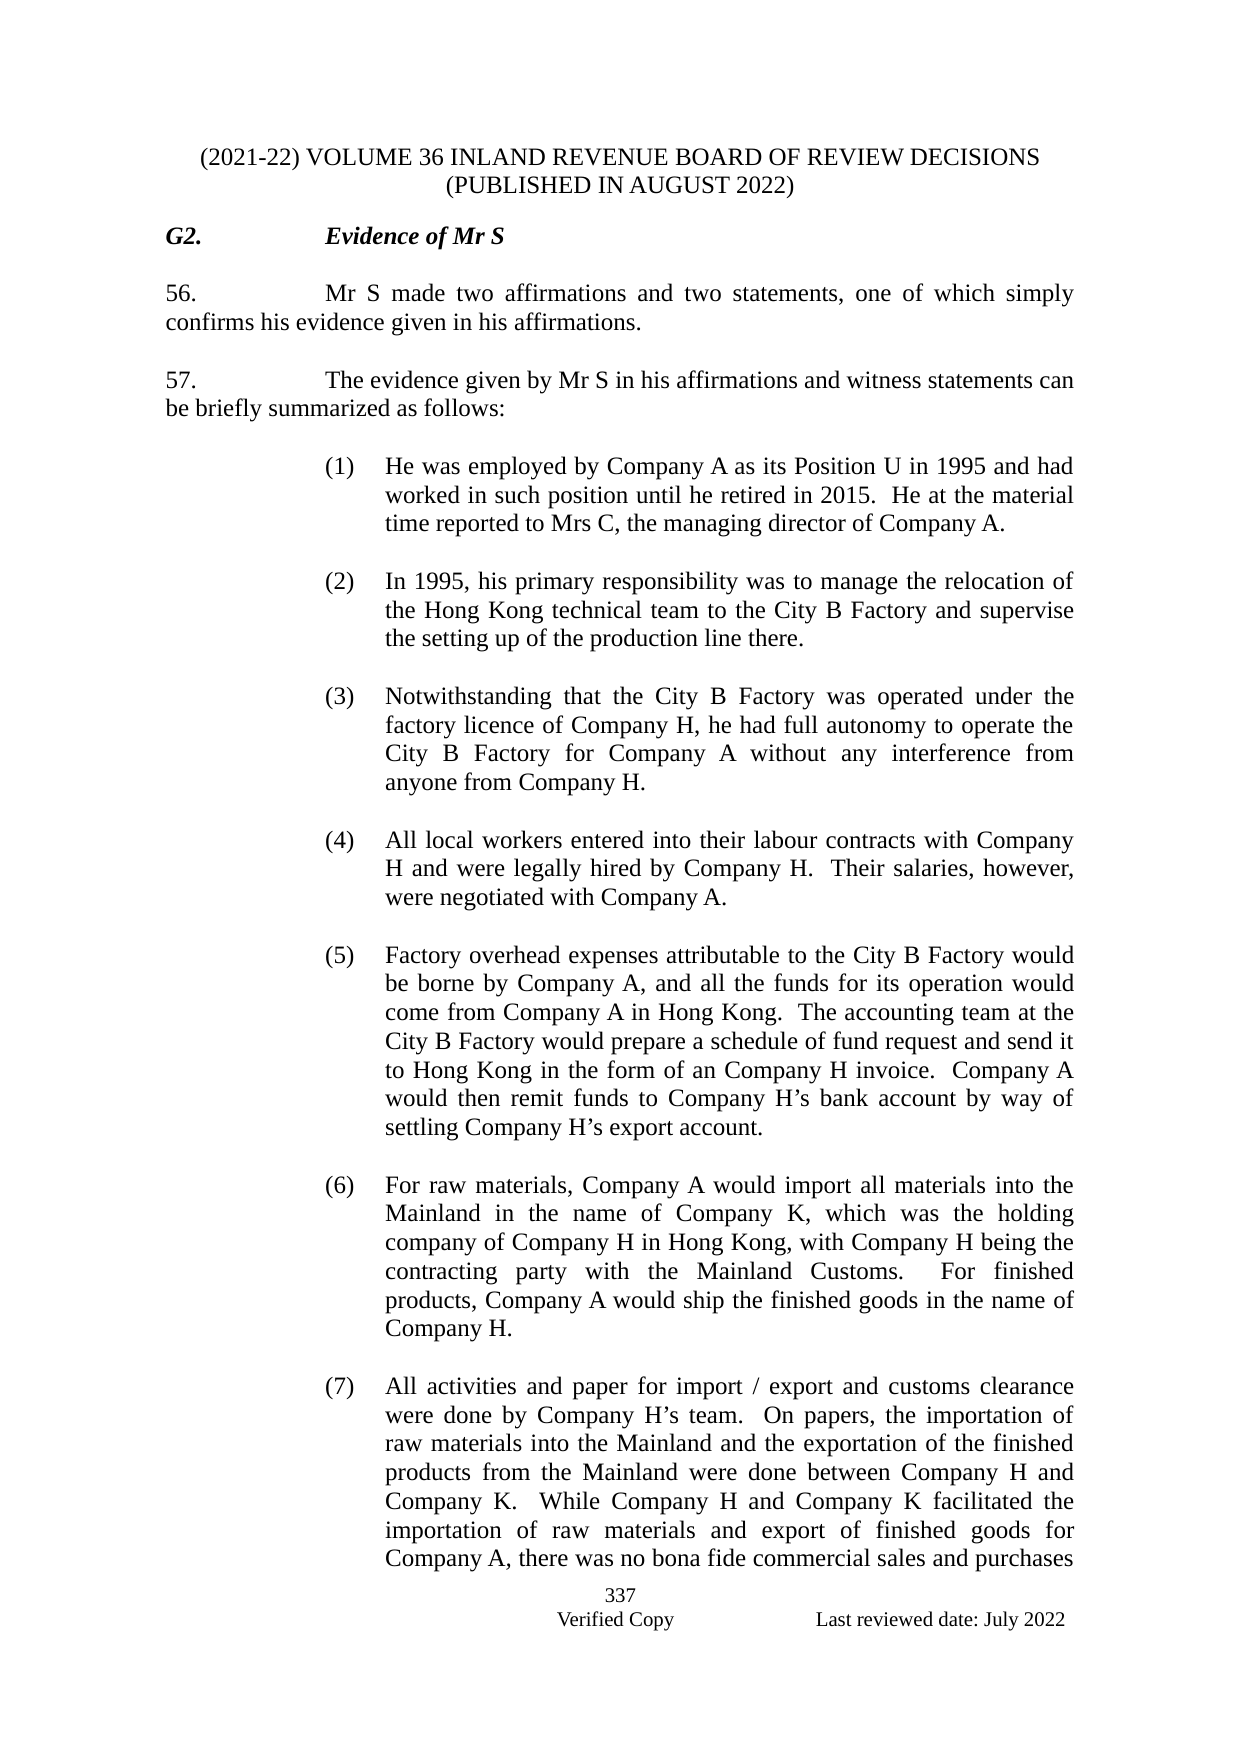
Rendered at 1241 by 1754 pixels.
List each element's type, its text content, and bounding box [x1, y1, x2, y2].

list In 1995, his primary responsibility was to manage the relocation of the Hong Kong technical team to the City B Factory and supervise the setting up of the production line there. [325, 566, 1075, 652]
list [325, 1371, 1075, 1572]
list All local workers entered into their labour contracts with Company H and were legally hired by Company H. Their salaries, however, were negotiated with Company A. [325, 825, 1075, 911]
list He was employed by Company A as its Position U in 1995 and had worked in such position until he retired in 2015. He at the material time reported to Mrs C, the managing director of Company A. [325, 451, 1075, 537]
list Mr S made two affirmations and two statements, one of which simply confirms his evidence given in his affirmations. [165, 278, 1075, 336]
text G2. Evidence of Mr S [165, 221, 1075, 250]
list The evidence given by Mr S in his affirmations and witness statements can be briefly summarized as follows: [165, 365, 1075, 422]
list Notwithstanding that the City B Factory was operated under the factory licence of Company H, he had full autonomy to operate the City B Factory for Company A without any interference from anyone from Company H. [325, 681, 1075, 796]
list For raw materials, Company A would import all materials into the Mainland in the name of Company K, which was the holding company of Company H in Hong Kong, with Company H being the contracting party with the Mainland Customs. For finished products, Company A would ship the finished goods in the name of Company H. [325, 1170, 1075, 1342]
list Factory overhead expenses attributable to the City B Factory would be borne by Company A, and all the funds for its operation would come from Company A in Hong Kong. The accounting team at the City B Factory would prepare a schedule of fund request and send it to Hong Kong in the form of an Company H invoice. Company A would then remit funds to Company H’s bank account by way of settling Company H’s export account. [325, 940, 1075, 1141]
